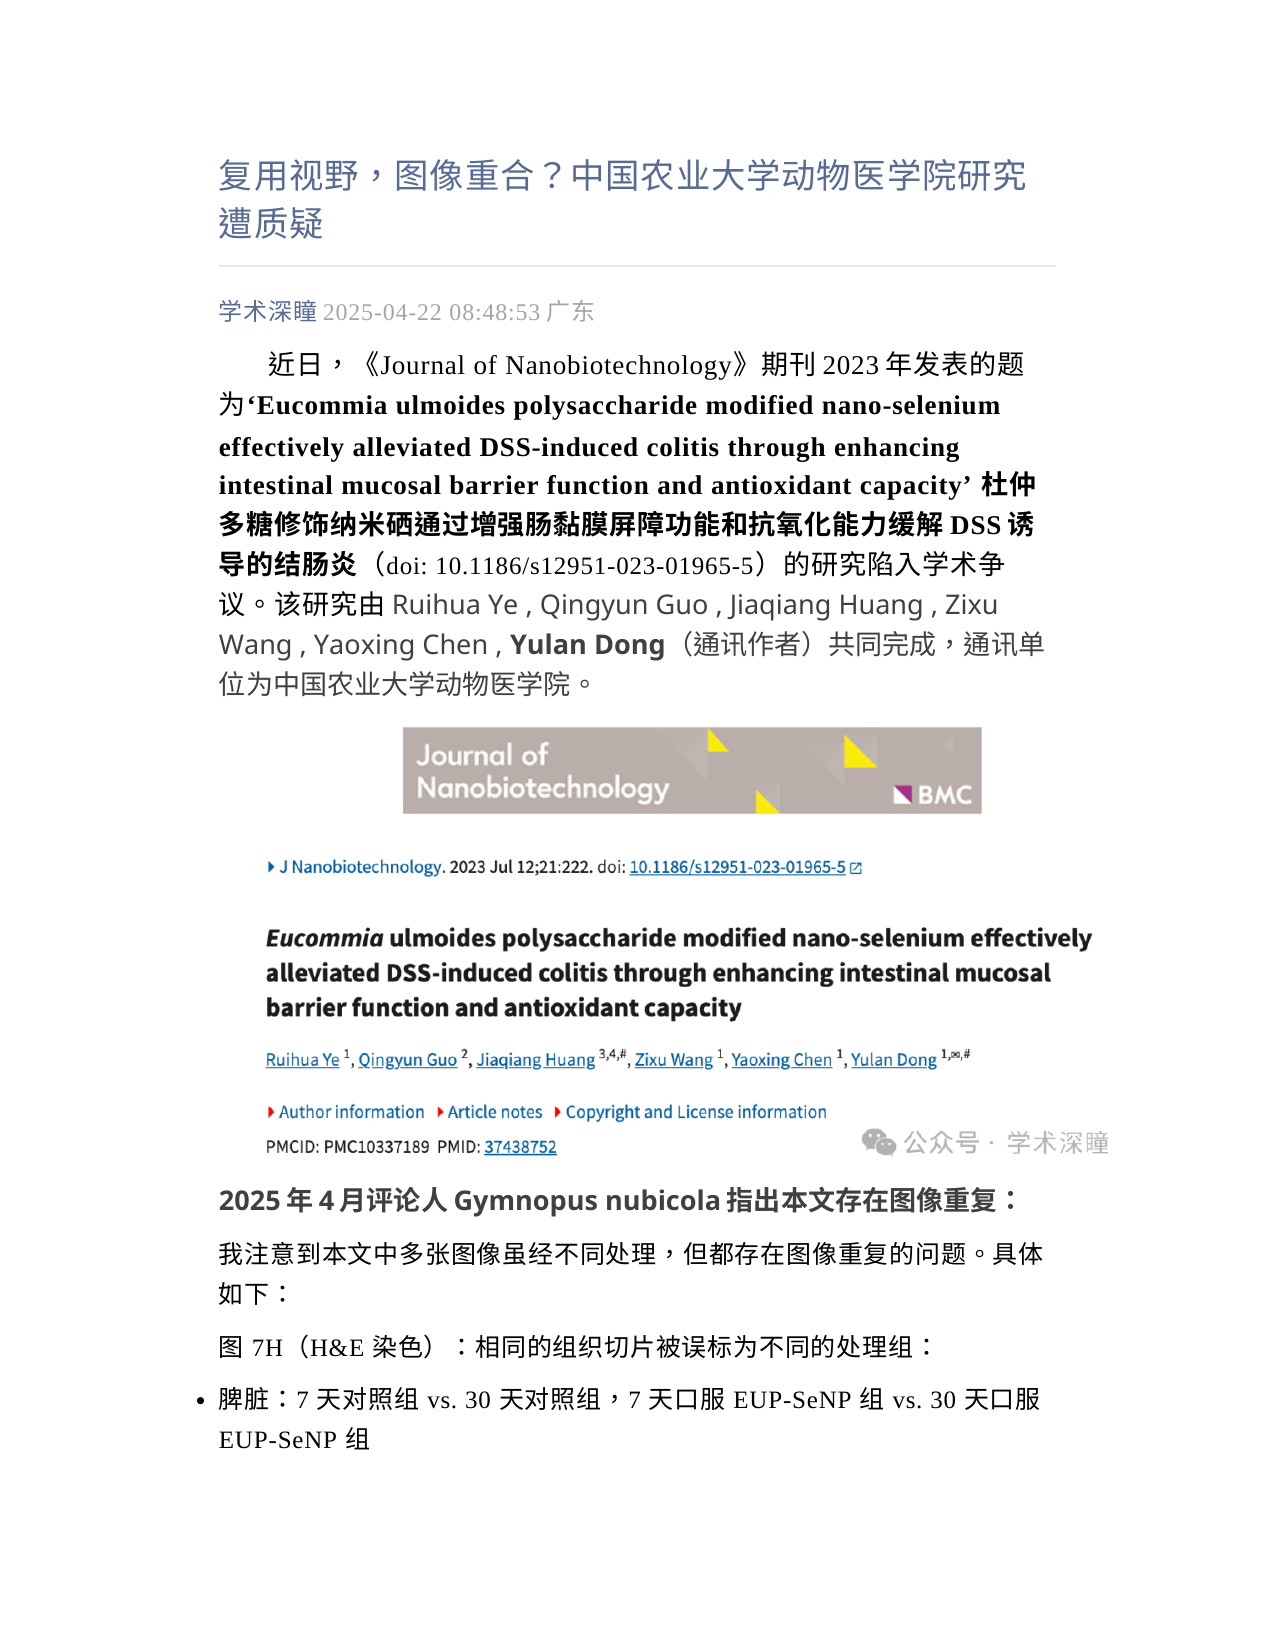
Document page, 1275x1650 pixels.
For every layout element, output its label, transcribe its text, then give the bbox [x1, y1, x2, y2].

text 图 7H（H&E 染色）：相同的组织切片被误标为不同的处理组： [219, 1323, 1056, 1363]
title 复用视野，图像重合？中国农业大学动物医学院研究遭质疑 [219, 150, 1056, 265]
picture [237, 702, 1138, 1179]
text 近日，《Journal of Nanobiotechnology》期刊2023年发表的题为‘Eucommia ulmoides polysaccharide modified nano-selenium effectively alleviated DSS-induced colitis through enhancing intestinal mucosal barrier function and antioxidant capacity’ 杜仲多糖修饰纳米硒通过增强肠黏膜屏障功能和抗氧化能力缓解DSS诱导的结肠炎（doi: 10.1186/s12951-023-01965-5）的研究陷入学术争议。该研究由Ruihua Ye , Qingyun Guo , Jiaqiang Huang , Zixu Wang , Yaoxing Chen , Yulan Dong（通讯作者）共同完成，通讯单位为中国农业大学动物医学院。 [219, 342, 1056, 702]
text 2025年4月评论人Gymnopus nubicola指出本文存在图像重复： [219, 1178, 1056, 1218]
list 脾脏：7 天对照组 vs. 30 天对照组，7 天口服 EUP-SeNP 组 vs. 30 天口服 EUP-SeNP 组 [197, 1376, 1056, 1456]
list 学术深瞳2025-04-22 08:48:53广东 [219, 287, 1056, 327]
text 我注意到本文中多张图像虽经不同处理，但都存在图像重复的问题。具体如下： [219, 1231, 1056, 1311]
